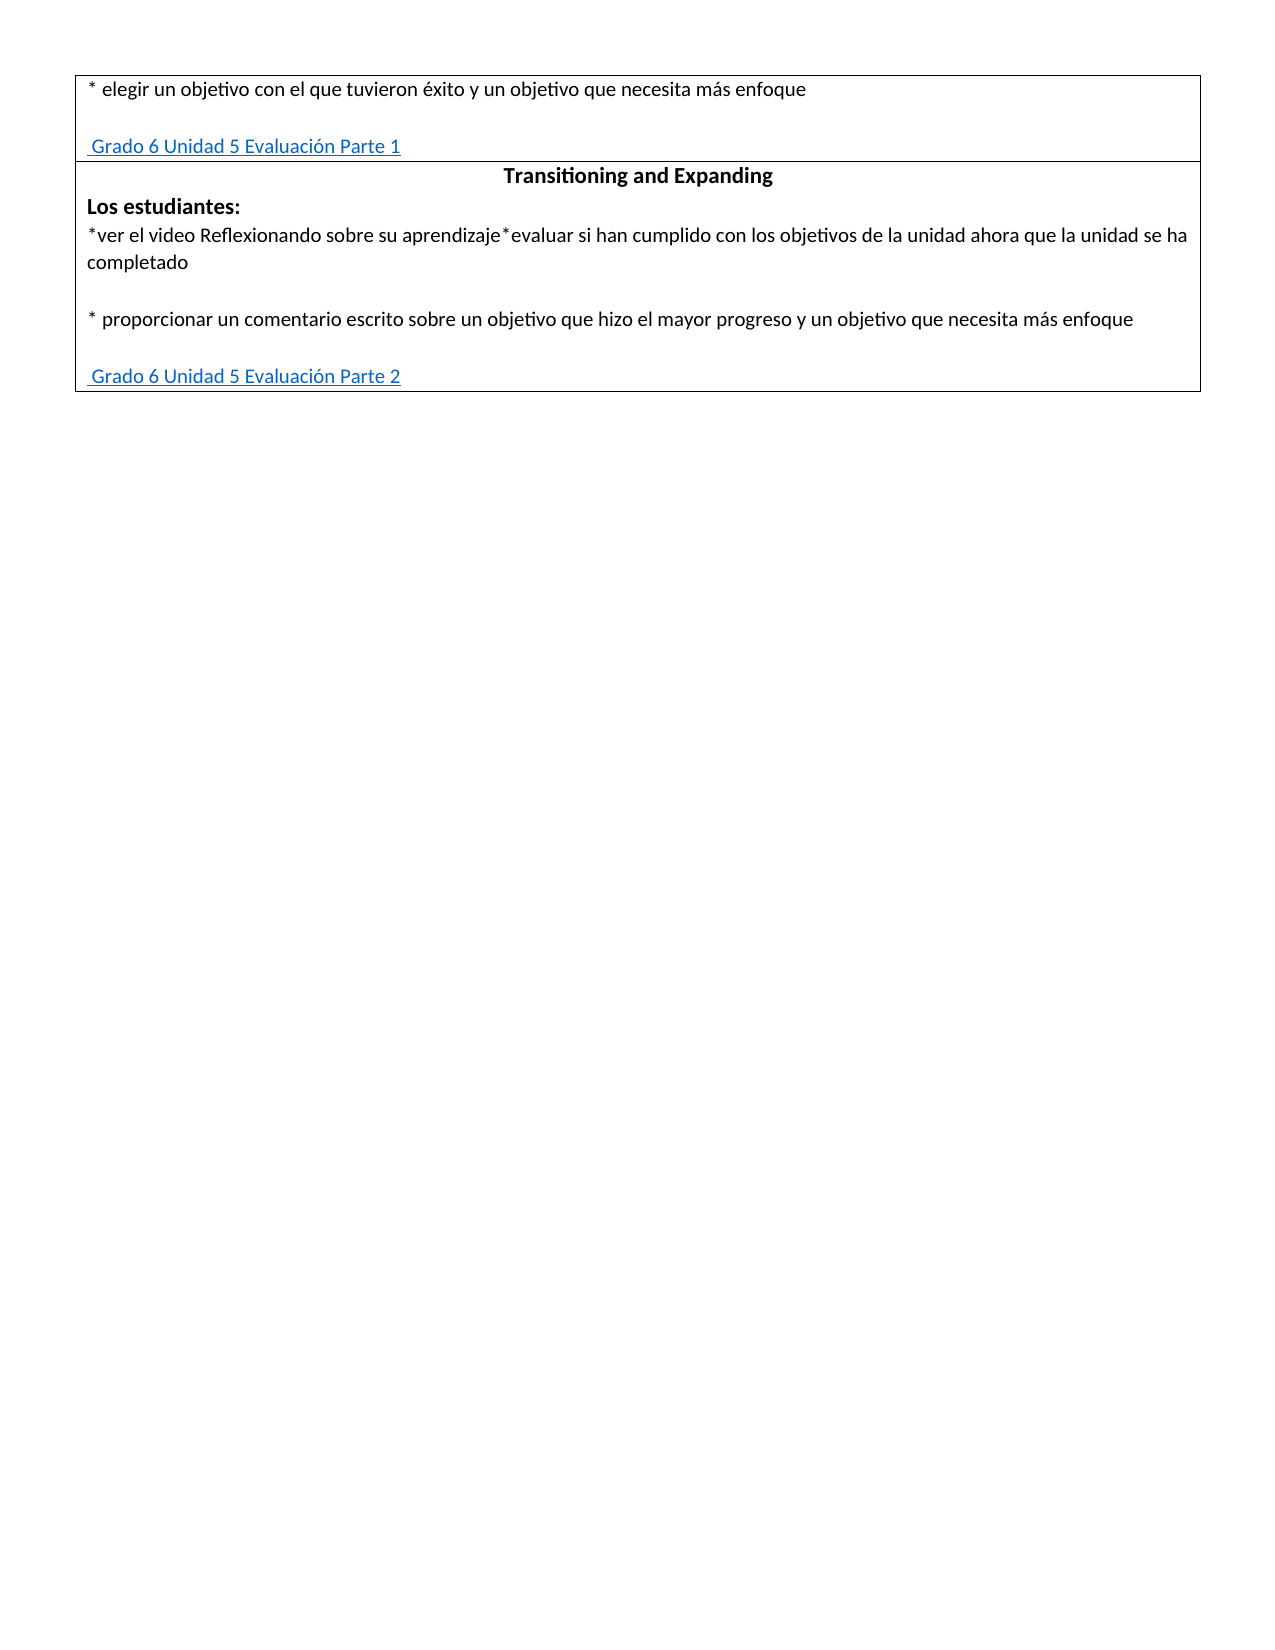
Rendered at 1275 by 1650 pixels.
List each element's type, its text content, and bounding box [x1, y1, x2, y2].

table_cell Transitioning and Expanding Los estudiantes: *ver el video Reflexionando sobre su aprendizaje*evaluar si han cumplido con los objetivos de la unidad ahora que la unidad se ha completado * proporcionar un comentario escrito sobre un objetivo que hizo el mayor progreso y un objetivo que necesita más enfoque Grado 6 Unidad 5 Evaluación Parte 2 [76, 162, 1200, 391]
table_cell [76, 76, 1200, 161]
